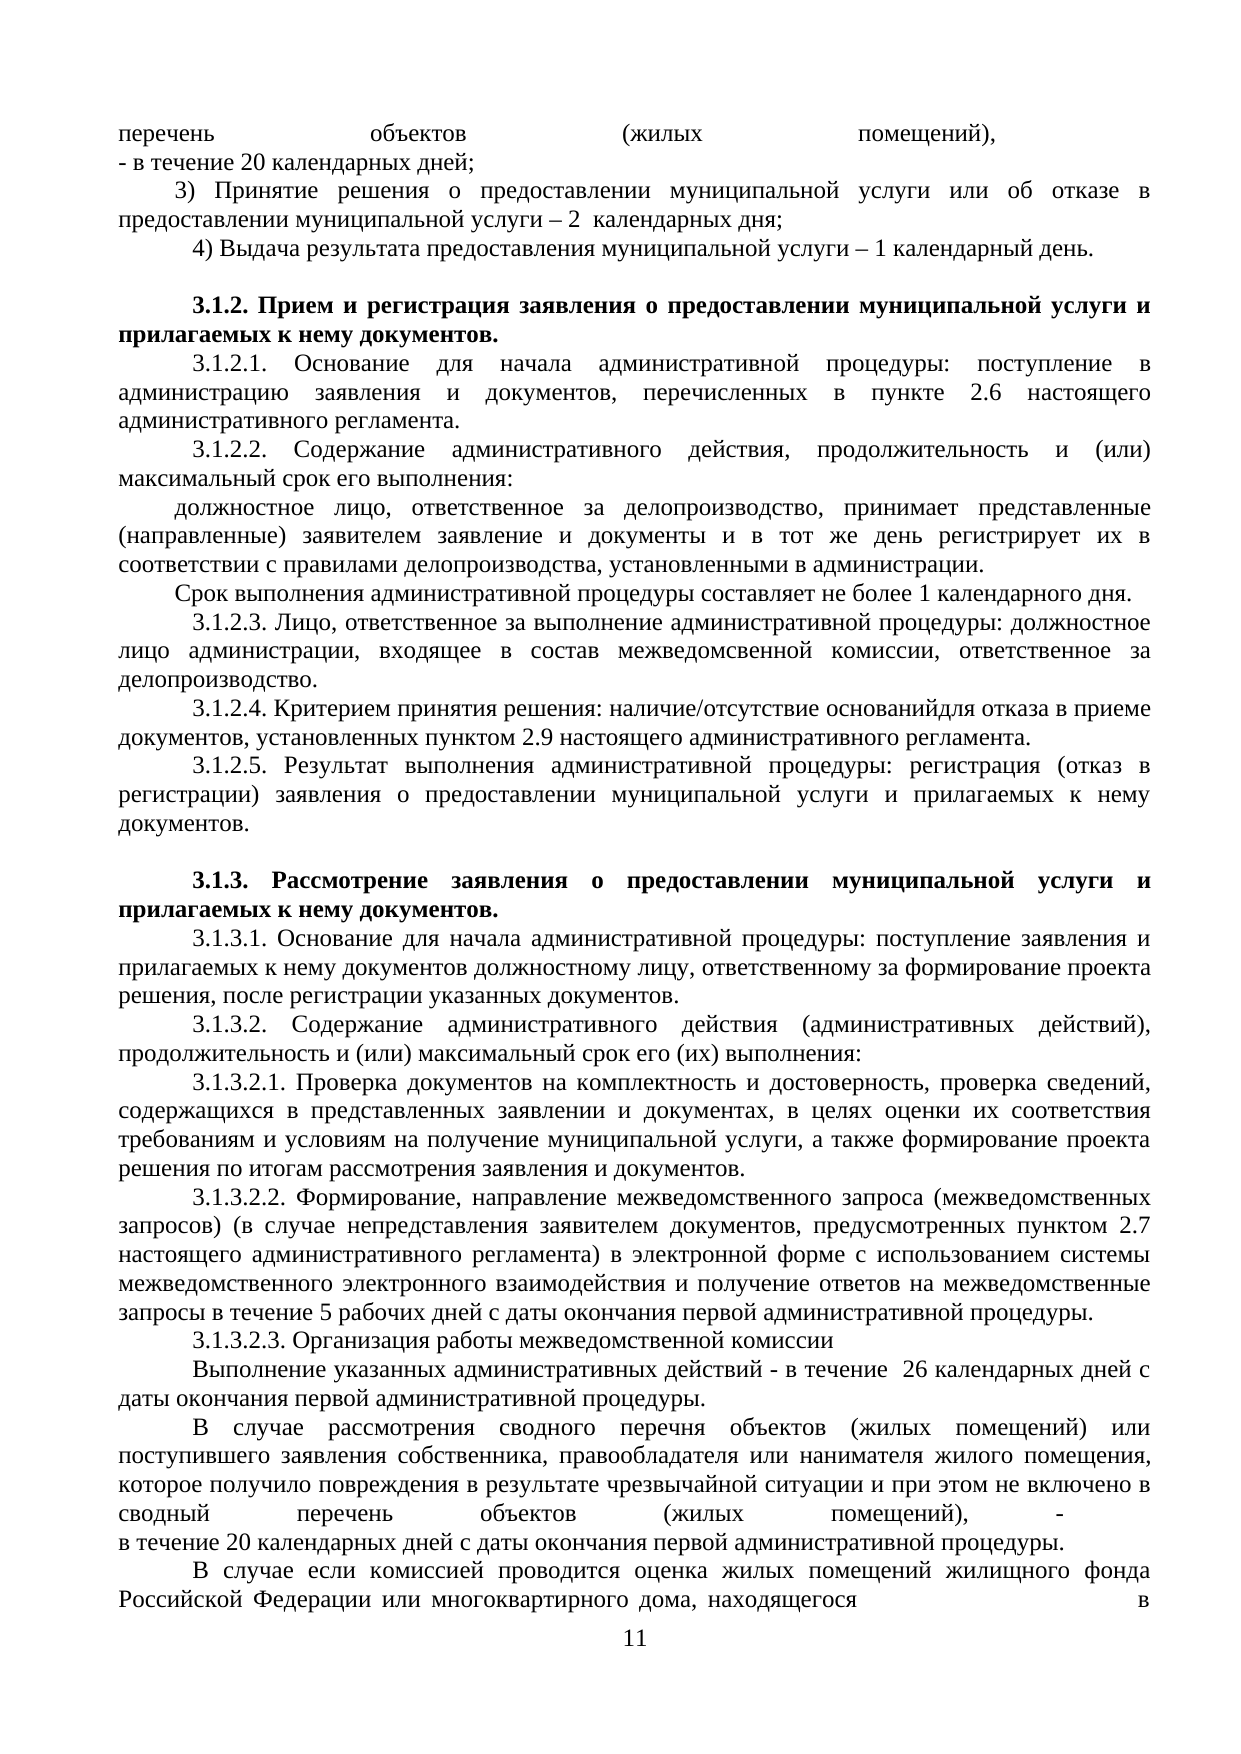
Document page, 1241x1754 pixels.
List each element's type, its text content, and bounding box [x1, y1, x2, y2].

text должностное лицо, ответственное за делопроизводство, принимает представленные (направленные) заявителем заявление и документы и в тот же день регистрирует их в соответствии с правилами делопроизводства, установленными в администрации. [118, 492, 1152, 578]
text 3) Принятие решения о предоставлении муниципальной услуги или об отказе в предоставлении муниципальной услуги – 2 календарных дня; [118, 176, 1152, 233]
text 3.1.3.2. Содержание административного действия (административных действий), продолжительность и (или) максимальный срок его (их) выполнения: [118, 1009, 1152, 1067]
text Выполнение указанных административных действий - в течение 26 календарных дней с даты окончания первой административной процедуры. [118, 1354, 1152, 1412]
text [118, 1556, 1152, 1613]
title 3.1.2.2. Содержание административного действия, продолжительность и (или) максимальный срок его выполнения: [118, 434, 1152, 492]
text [118, 118, 1152, 176]
text В случае рассмотрения сводного перечня объектов (жилых помещений) или поступившего заявления собственника, правообладателя или нанимателя жилого помещения, которое получило повреждения в результате чрезвычайной ситуации и при этом не включено в сводный перечень объектов (жилых помещений), - в течение 20 календарных дней с даты окончания первой административной процедуры. [118, 1412, 1152, 1556]
title 3.1.3.1. Основание для начала административной процедуры: поступление заявления и прилагаемых к нему документов должностному лицу, ответственному за формирование проекта решения, после регистрации указанных документов. [118, 923, 1152, 1009]
title 3.1.2.3. Лицо, ответственное за выполнение административной процедуры: должностное лицо администрации, входящее в состав межведомсвенной комиссии, ответственное за делопроизводство. [118, 607, 1152, 693]
title 3.1.2.5. Результат выполнения административной процедуры: регистрация (отказ в регистрации) заявления о предоставлении муниципальной услуги и прилагаемых к нему документов. [118, 751, 1152, 837]
text 3.1.2.1. Основание для начала административной процедуры: поступление в администрацию заявления и документов, перечисленных в пункте 2.6 настоящего административного регламента. [118, 348, 1152, 434]
text 3.1.3.2.2. Формирование, направление межведомственного запроса (межведомственных запросов) (в случае непредставления заявителем документов, предусмотренных пунктом 2.7 настоящего административного регламента) в электронной форме с использованием системы межведомственного электронного взаимодействия и получение ответов на межведомственные запросы в течение 5 рабочих дней с даты окончания первой административной процедуры. [118, 1182, 1152, 1326]
text 4) Выдача результата предоставления муниципальной услуги – 1 календарный день. [118, 233, 1152, 262]
text 3.1.3.2.1. Проверка документов на комплектность и достоверность, проверка сведений, содержащихся в представленных заявлении и документах, в целях оценки их соответствия требованиям и условиям на получение муниципальной услуги, а также формирование проекта решения по итогам рассмотрения заявления и документов. [118, 1067, 1152, 1182]
title 3.1.2.4. Критерием принятия решения: наличие/отсутствие основанийдля отказа в приеме документов, установленных пунктом 2.9 настоящего административного регламента. [118, 693, 1152, 751]
text Срок выполнения административной процедуры составляет не более 1 календарного дня. [118, 578, 1152, 607]
text 3.1.3. Рассмотрение заявления о предоставлении муниципальной услуги и прилагаемых к нему документов. [118, 866, 1152, 923]
text 3.1.3.2.3. Организация работы межведомственной комиссии [118, 1326, 1152, 1354]
text 3.1.2. Прием и регистрация заявления о предоставлении муниципальной услуги и прилагаемых к нему документов. [118, 291, 1152, 348]
